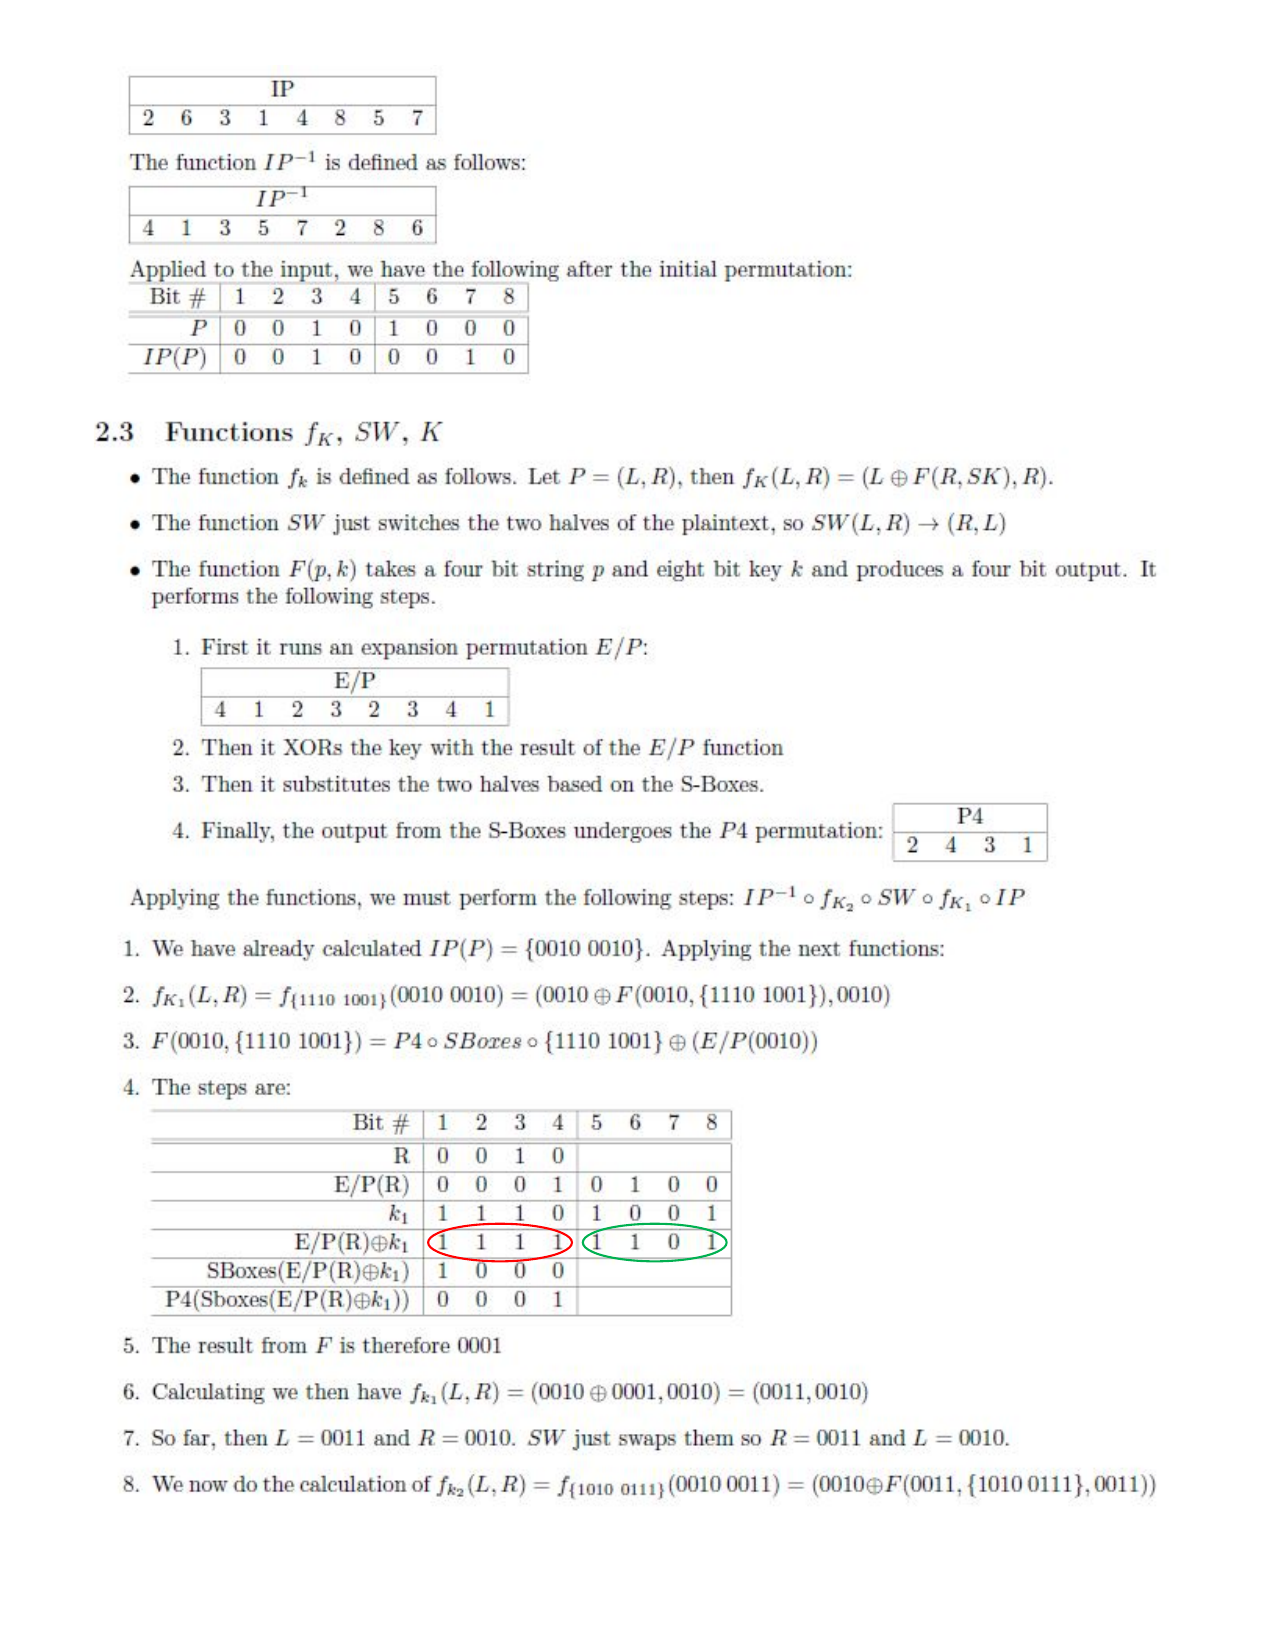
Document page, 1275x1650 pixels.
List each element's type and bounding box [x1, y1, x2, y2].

picture [93, 65, 1186, 1508]
